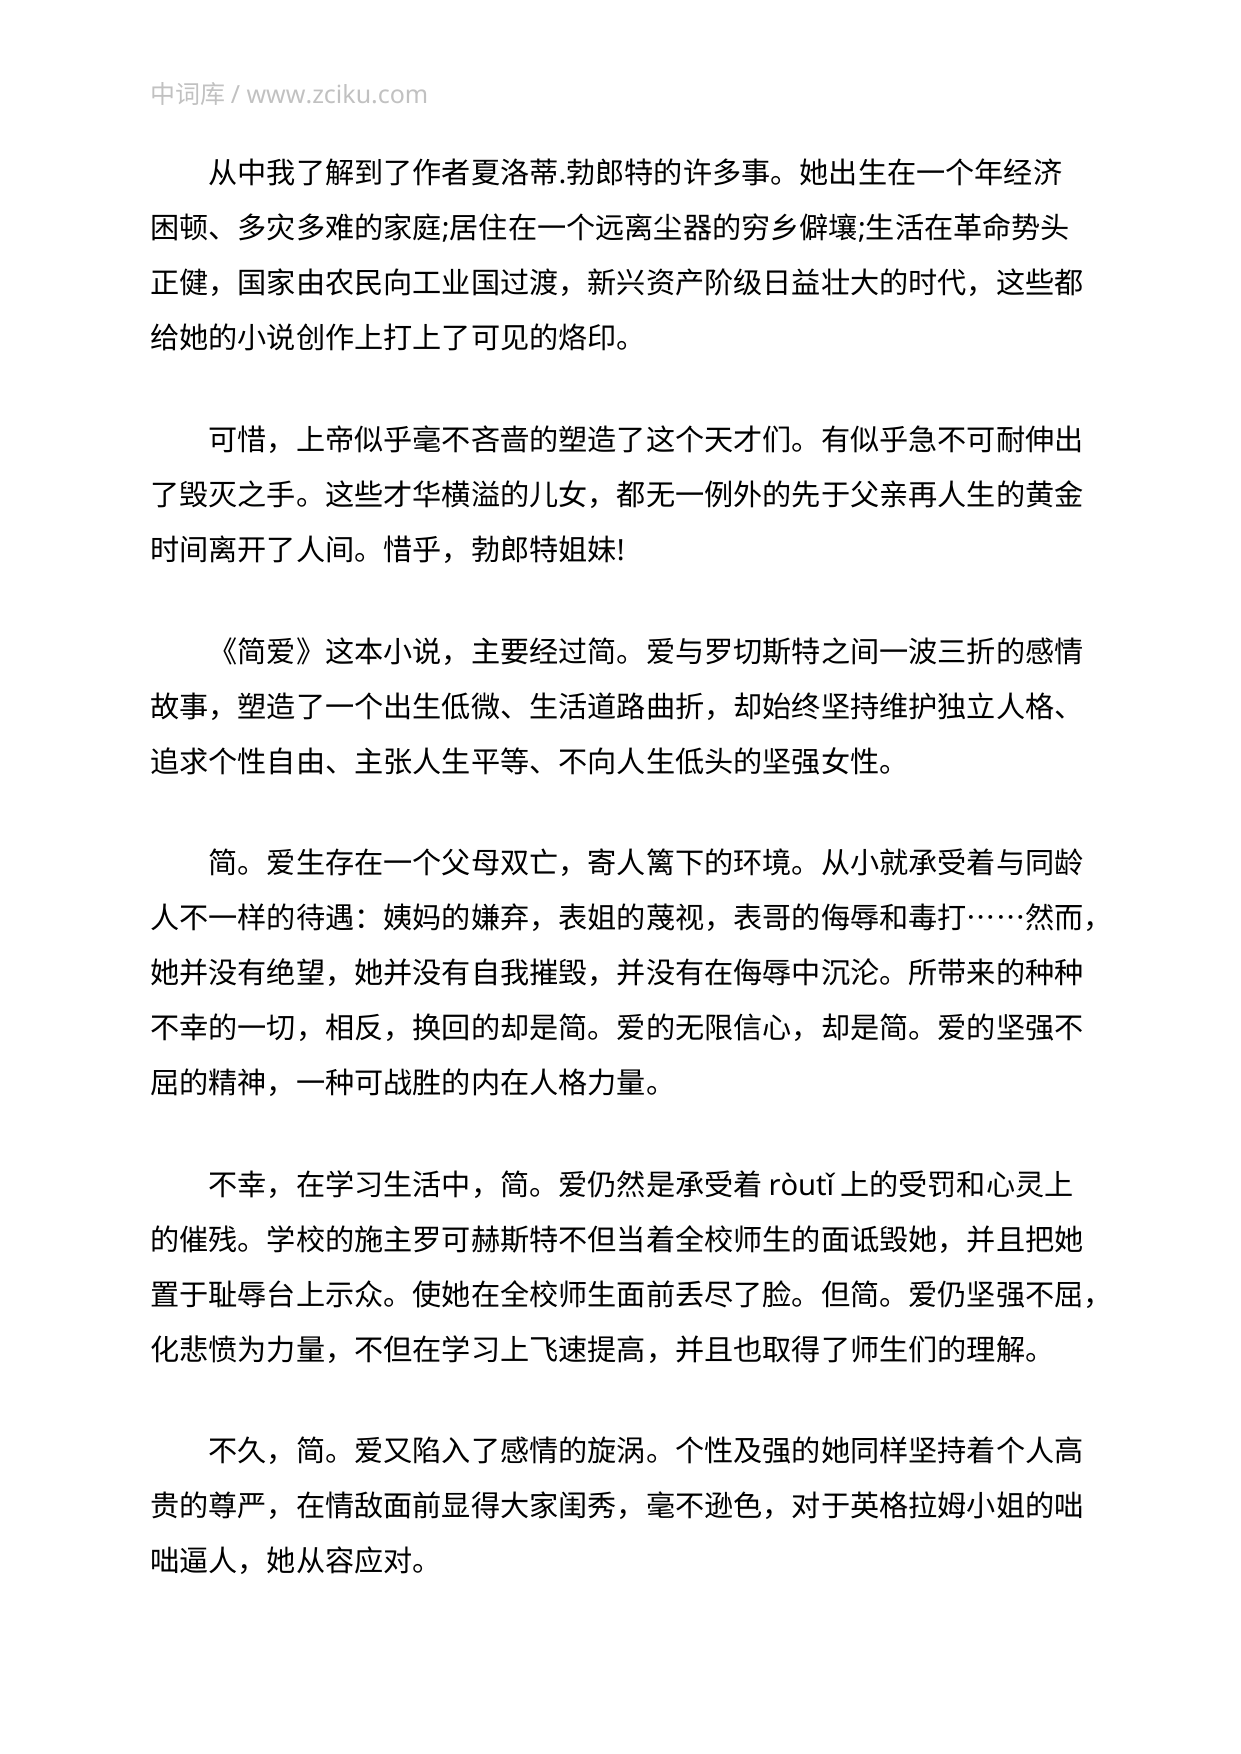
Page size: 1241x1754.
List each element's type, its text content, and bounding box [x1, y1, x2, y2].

text 可惜，上帝似乎毫不吝啬的塑造了这个天才们。有似乎急不可耐伸出了毁灭之手。这些才华横溢的儿女，都无一例外的先于父亲再人生的黄金时间离开了人间。惜乎，勃郎特姐妹! [150, 417, 1090, 569]
text 《简爱》这本小说，主要经过简。爱与罗切斯特之间一波三折的感情故事，塑造了一个出生低微、生活道路曲折，却始终坚持维护独立人格、追求个性自由、主张人生平等、不向人生低头的坚强女性。 [150, 628, 1090, 781]
text 从中我了解到了作者夏洛蒂.勃郎特的许多事。她出生在一个年经济困顿、多灾多难的家庭;居住在一个远离尘器的穷乡僻壤;生活在革命势头正健，国家由农民向工业国过渡，新兴资产阶级日益壮大的时代，这些都给她的小说创作上打上了可见的烙印。 [150, 150, 1090, 357]
text 不久，简。爱又陷入了感情的旋涡。个性及强的她同样坚持着个人高贵的尊严，在情敌面前显得大家闺秀，毫不逊色，对于英格拉姆小姐的咄咄逼人，她从容应对。 [150, 1428, 1090, 1580]
text 不幸，在学习生活中，简。爱仍然是承受着ròutǐ上的受罚和心灵上的催残。学校的施主罗可赫斯特不但当着全校师生的面诋毁她，并且把她置于耻辱台上示众。使她在全校师生面前丢尽了脸。但简。爱仍坚强不屈，化悲愤为力量，不但在学习上飞速提高，并且也取得了师生们的理解。 [150, 1161, 1090, 1368]
text 简。爱生存在一个父母双亡，寄人篱下的环境。从小就承受着与同龄人不一样的待遇：姨妈的嫌弃，表姐的蔑视，表哥的侮辱和毒打……然而，她并没有绝望，她并没有自我摧毁，并没有在侮辱中沉沦。所带来的种种不幸的一切，相反，换回的却是简。爱的无限信心，却是简。爱的坚强不屈的精神，一种可战胜的内在人格力量。 [150, 840, 1090, 1102]
